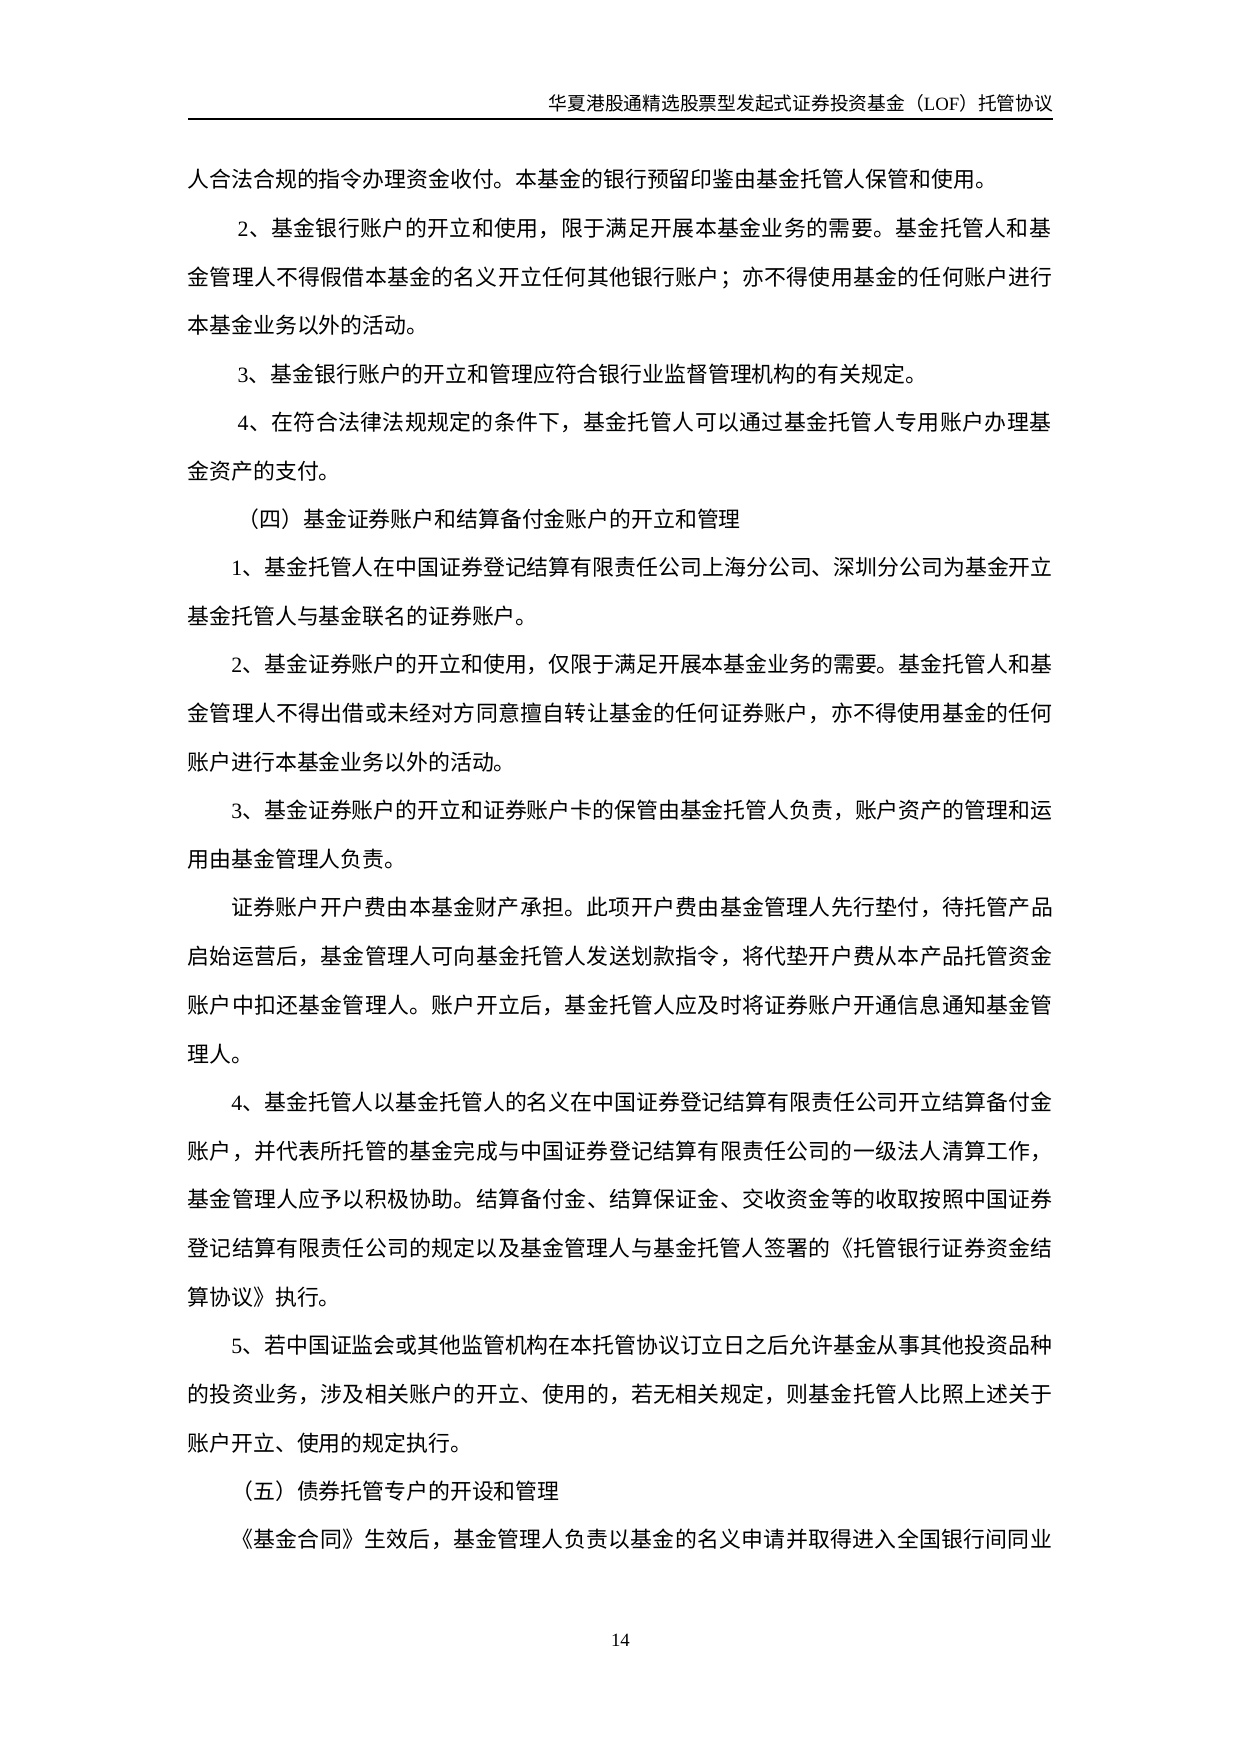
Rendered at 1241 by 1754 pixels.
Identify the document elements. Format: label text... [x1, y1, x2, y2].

text 4、基金托管人以基金托管人的名义在中国证券登记结算有限责任公司开立结算备付金账户，并代表所托管的基金完成与中国证券登记结算有限责任公司的一级法人清算工作，基金管理人应予以积极协助。结算备付金、结算保证金、交收资金等的收取按照中国证券登记结算有限责任公司的规定以及基金管理人与基金托管人签署的《托管银行证券资金结算协议》执行。 [187, 1084, 1053, 1312]
text 3、基金银行账户的开立和管理应符合银行业监督管理机构的有关规定。 [187, 356, 1053, 389]
text 2、基金银行账户的开立和使用，限于满足开展本基金业务的需要。基金托管人和基金管理人不得假借本基金的名义开立任何其他银行账户；亦不得使用基金的任何账户进行本基金业务以外的活动。 [187, 210, 1053, 340]
text 1、基金托管人在中国证券登记结算有限责任公司上海分公司、深圳分公司为基金开立基金托管人与基金联名的证券账户。 [187, 550, 1053, 631]
text 2、基金证券账户的开立和使用，仅限于满足开展本基金业务的需要。基金托管人和基金管理人不得出借或未经对方同意擅自转让基金的任何证券账户，亦不得使用基金的任何账户进行本基金业务以外的活动。 [187, 647, 1053, 777]
text 5、若中国证监会或其他监管机构在本托管协议订立日之后允许基金从事其他投资品种的投资业务，涉及相关账户的开立、使用的，若无相关规定，则基金托管人比照上述关于账户开立、使用的规定执行。 [187, 1328, 1053, 1458]
text 4、在符合法律法规规定的条件下，基金托管人可以通过基金托管人专用账户办理基金资产的支付。 [187, 404, 1053, 486]
text 证券账户开户费由本基金财产承担。此项开户费由基金管理人先行垫付，待托管产品启始运营后，基金管理人可向基金托管人发送划款指令，将代垫开户费从本产品托管资金账户中扣还基金管理人。账户开立后，基金托管人应及时将证券账户开通信息通知基金管理人。 [187, 890, 1053, 1069]
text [187, 162, 1053, 194]
text （五）债券托管专户的开设和管理 [187, 1474, 1053, 1506]
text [187, 1522, 1053, 1554]
text 3、基金证券账户的开立和证券账户卡的保管由基金托管人负责，账户资产的管理和运用由基金管理人负责。 [187, 793, 1053, 874]
text （四）基金证券账户和结算备付金账户的开立和管理 [187, 502, 1053, 534]
